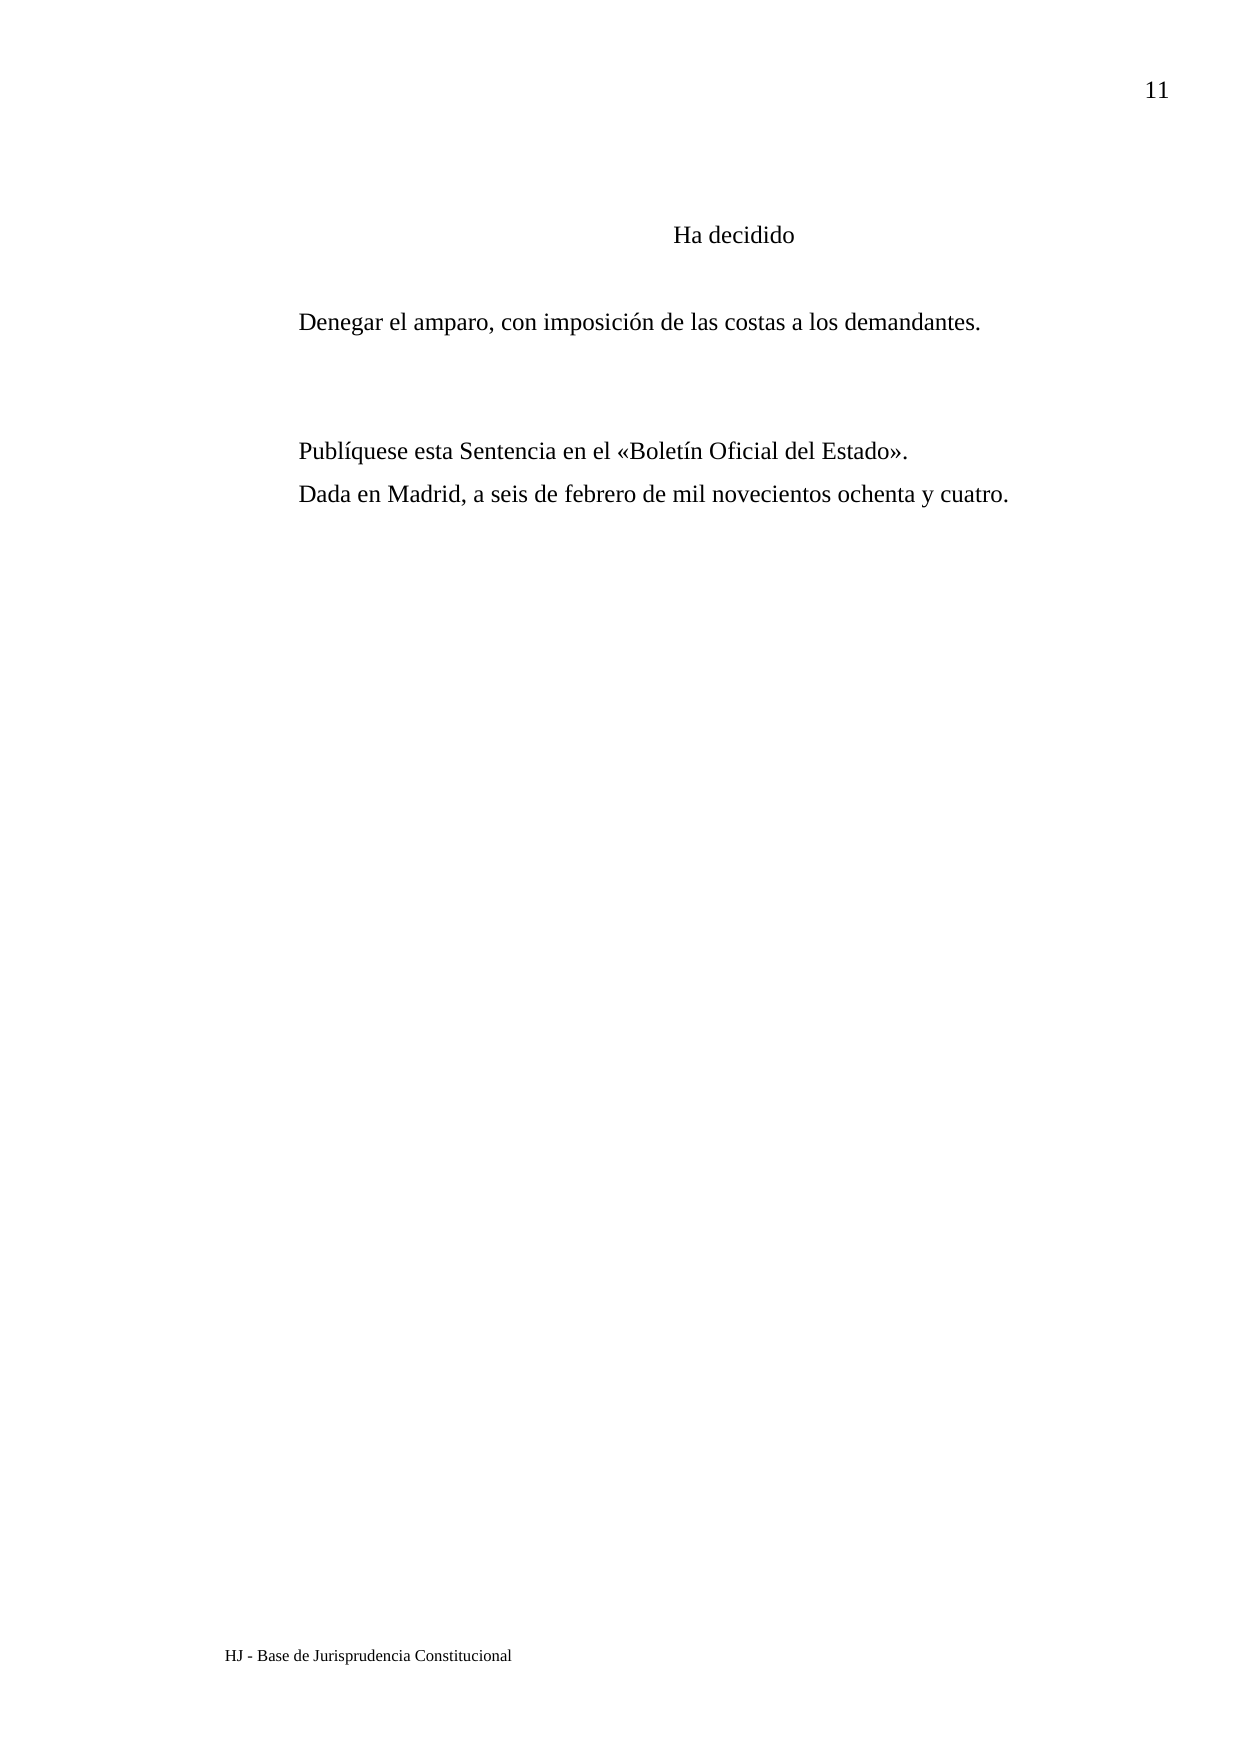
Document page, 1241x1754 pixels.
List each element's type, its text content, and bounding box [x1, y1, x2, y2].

text Publíquese esta Sentencia en el «Boletín Oficial del Estado». [224, 436, 1169, 465]
text Dada en Madrid, a seis de febrero de mil novecientos ochenta y cuatro. [224, 479, 1169, 508]
text Ha decidido [224, 220, 1169, 249]
text Denegar el amparo, con imposición de las costas a los demandantes. [224, 307, 1169, 335]
